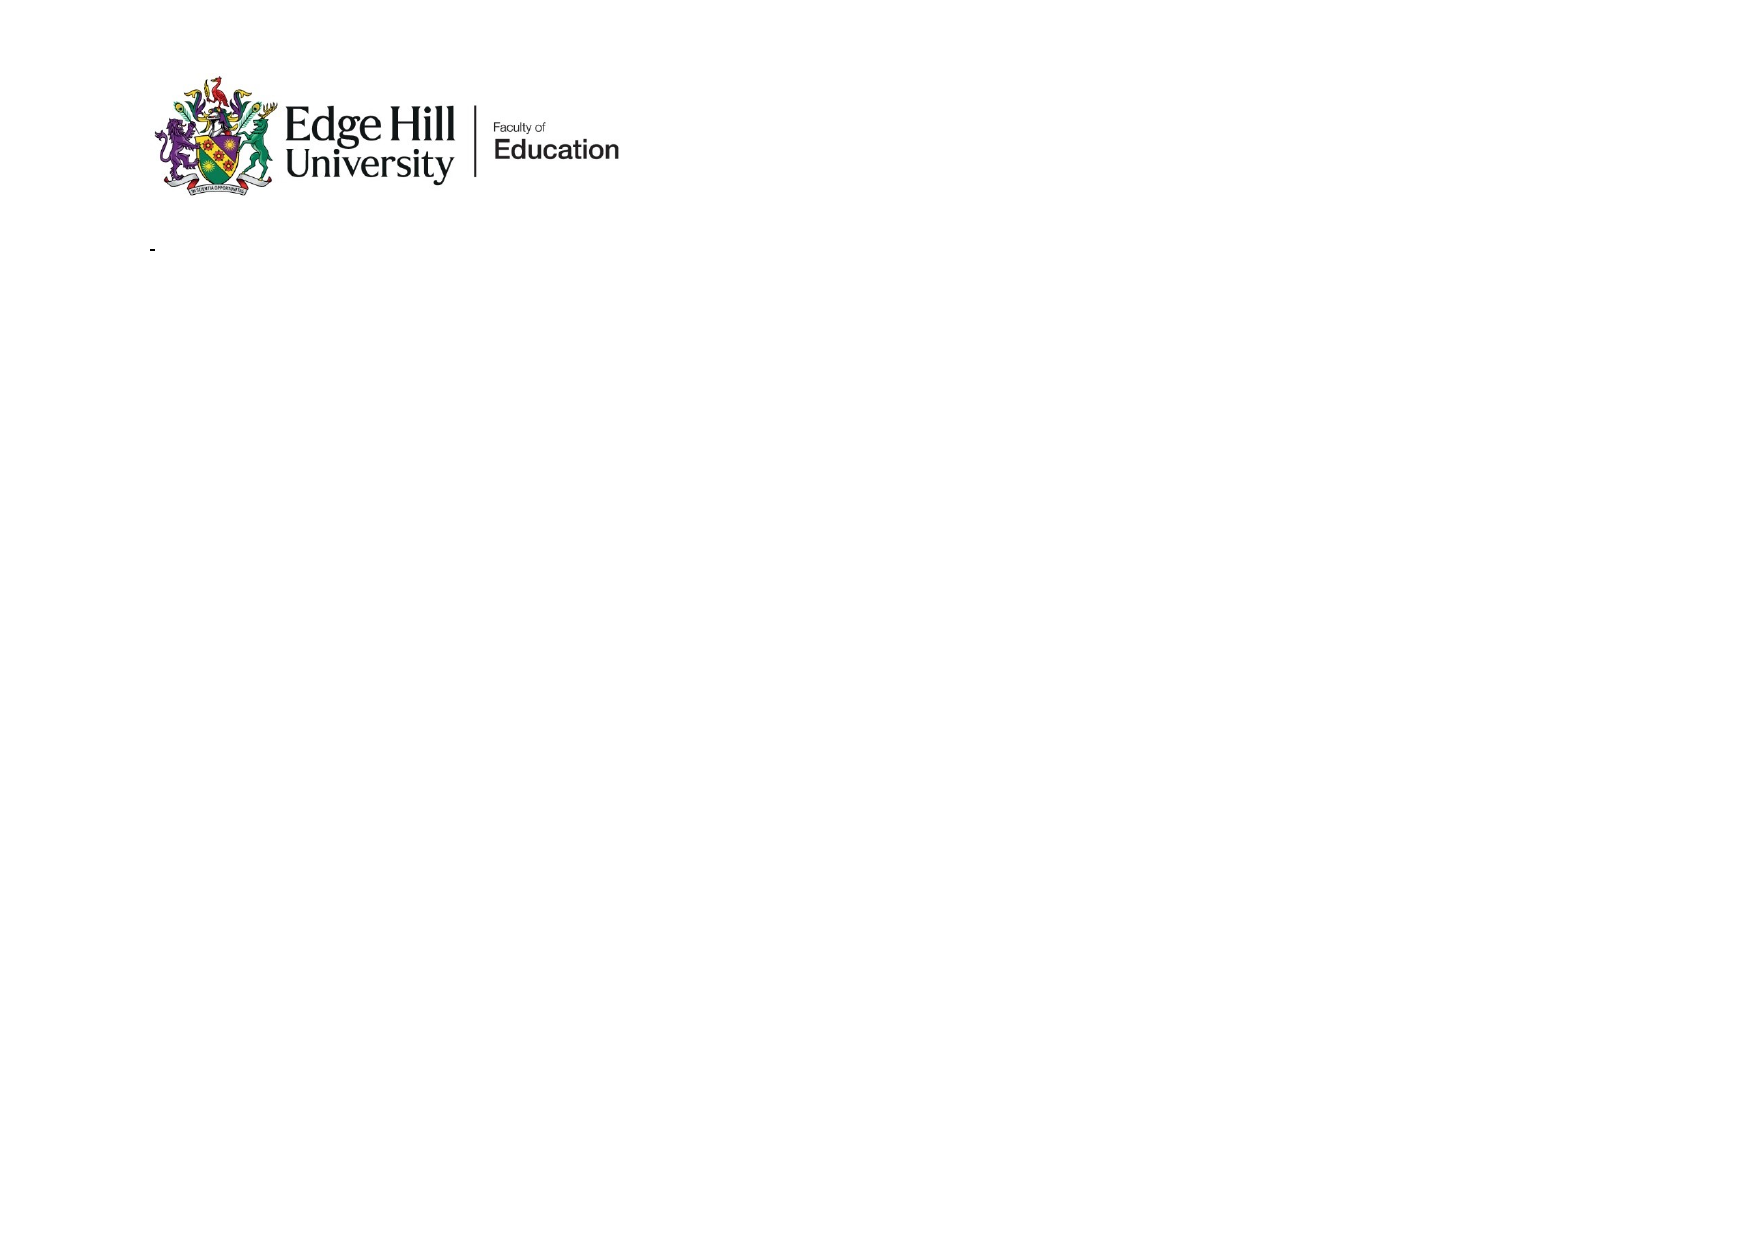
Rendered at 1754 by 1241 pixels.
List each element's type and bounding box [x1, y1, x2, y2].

picture [150, 73, 623, 198]
